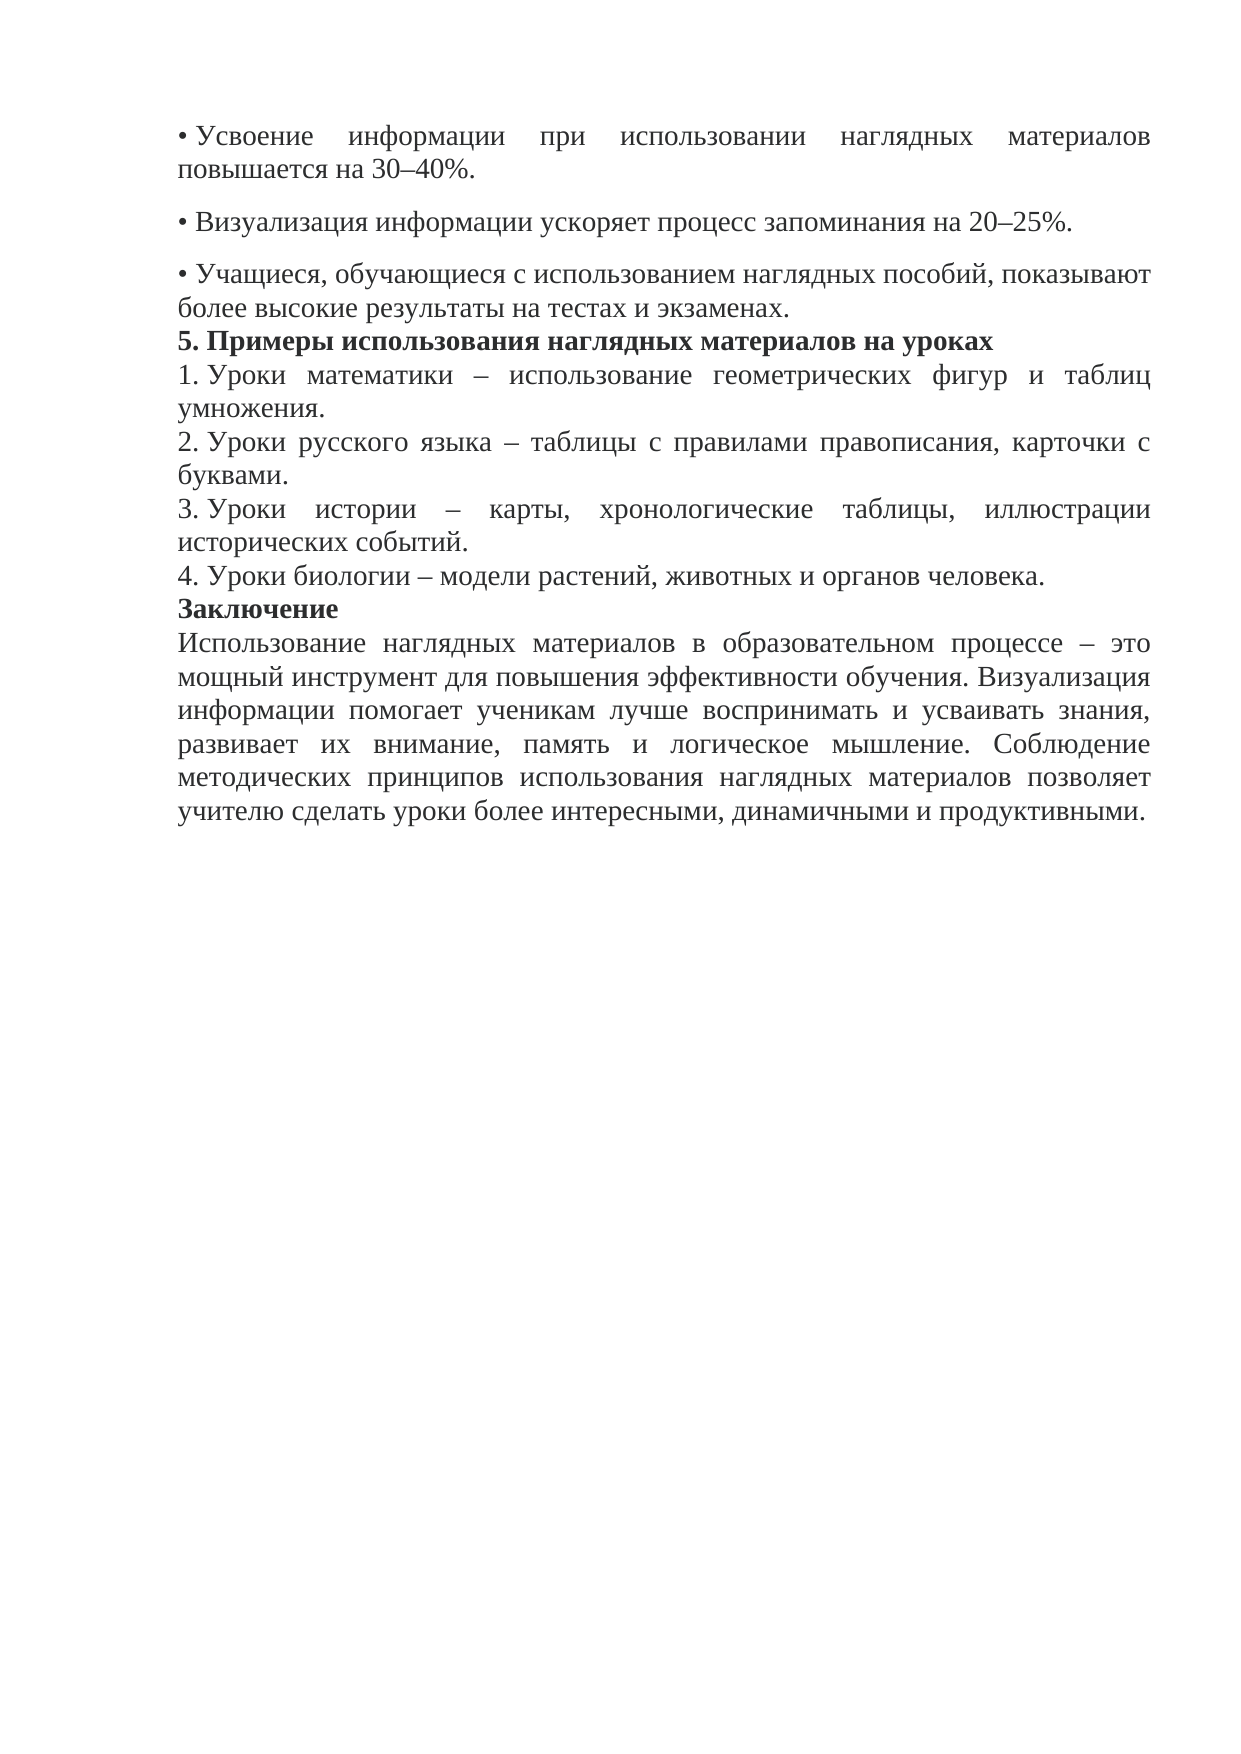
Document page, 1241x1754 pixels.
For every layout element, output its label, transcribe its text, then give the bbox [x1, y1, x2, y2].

text • Учащиеся, обучающиеся с использованием наглядных пособий, показывают более высокие результаты на тестах и экзаменах. [177, 256, 1152, 323]
text 3. Уроки истории – карты, хронологические таблицы, иллюстрации исторических событий. [177, 491, 1152, 558]
text 2. Уроки русского языка – таблицы с правилами правописания, карточки с буквами. [177, 424, 1152, 491]
text • Визуализация информации ускоряет процесс запоминания на 20–25%. [177, 204, 1152, 237]
text 5. Примеры использования наглядных материалов на уроках [177, 323, 1152, 357]
text Заключение [177, 592, 1152, 625]
text 1. Уроки математики – использование геометрических фигур и таблиц умножения. [177, 357, 1152, 424]
text 4. Уроки биологии – модели растений, животных и органов человека. [177, 558, 1152, 592]
text Использование наглядных материалов в образовательном процессе – это мощный инструмент для повышения эффективности обучения. Визуализация информации помогает ученикам лучше воспринимать и усваивать знания, развивает их внимание, память и логическое мышление. Соблюдение методических принципов использования наглядных материалов позволяет учителю сделать уроки более интересными, динамичными и продуктивными. [177, 625, 1152, 826]
text • Усвоение информации при использовании наглядных материалов повышается на 30–40%. [177, 118, 1152, 185]
